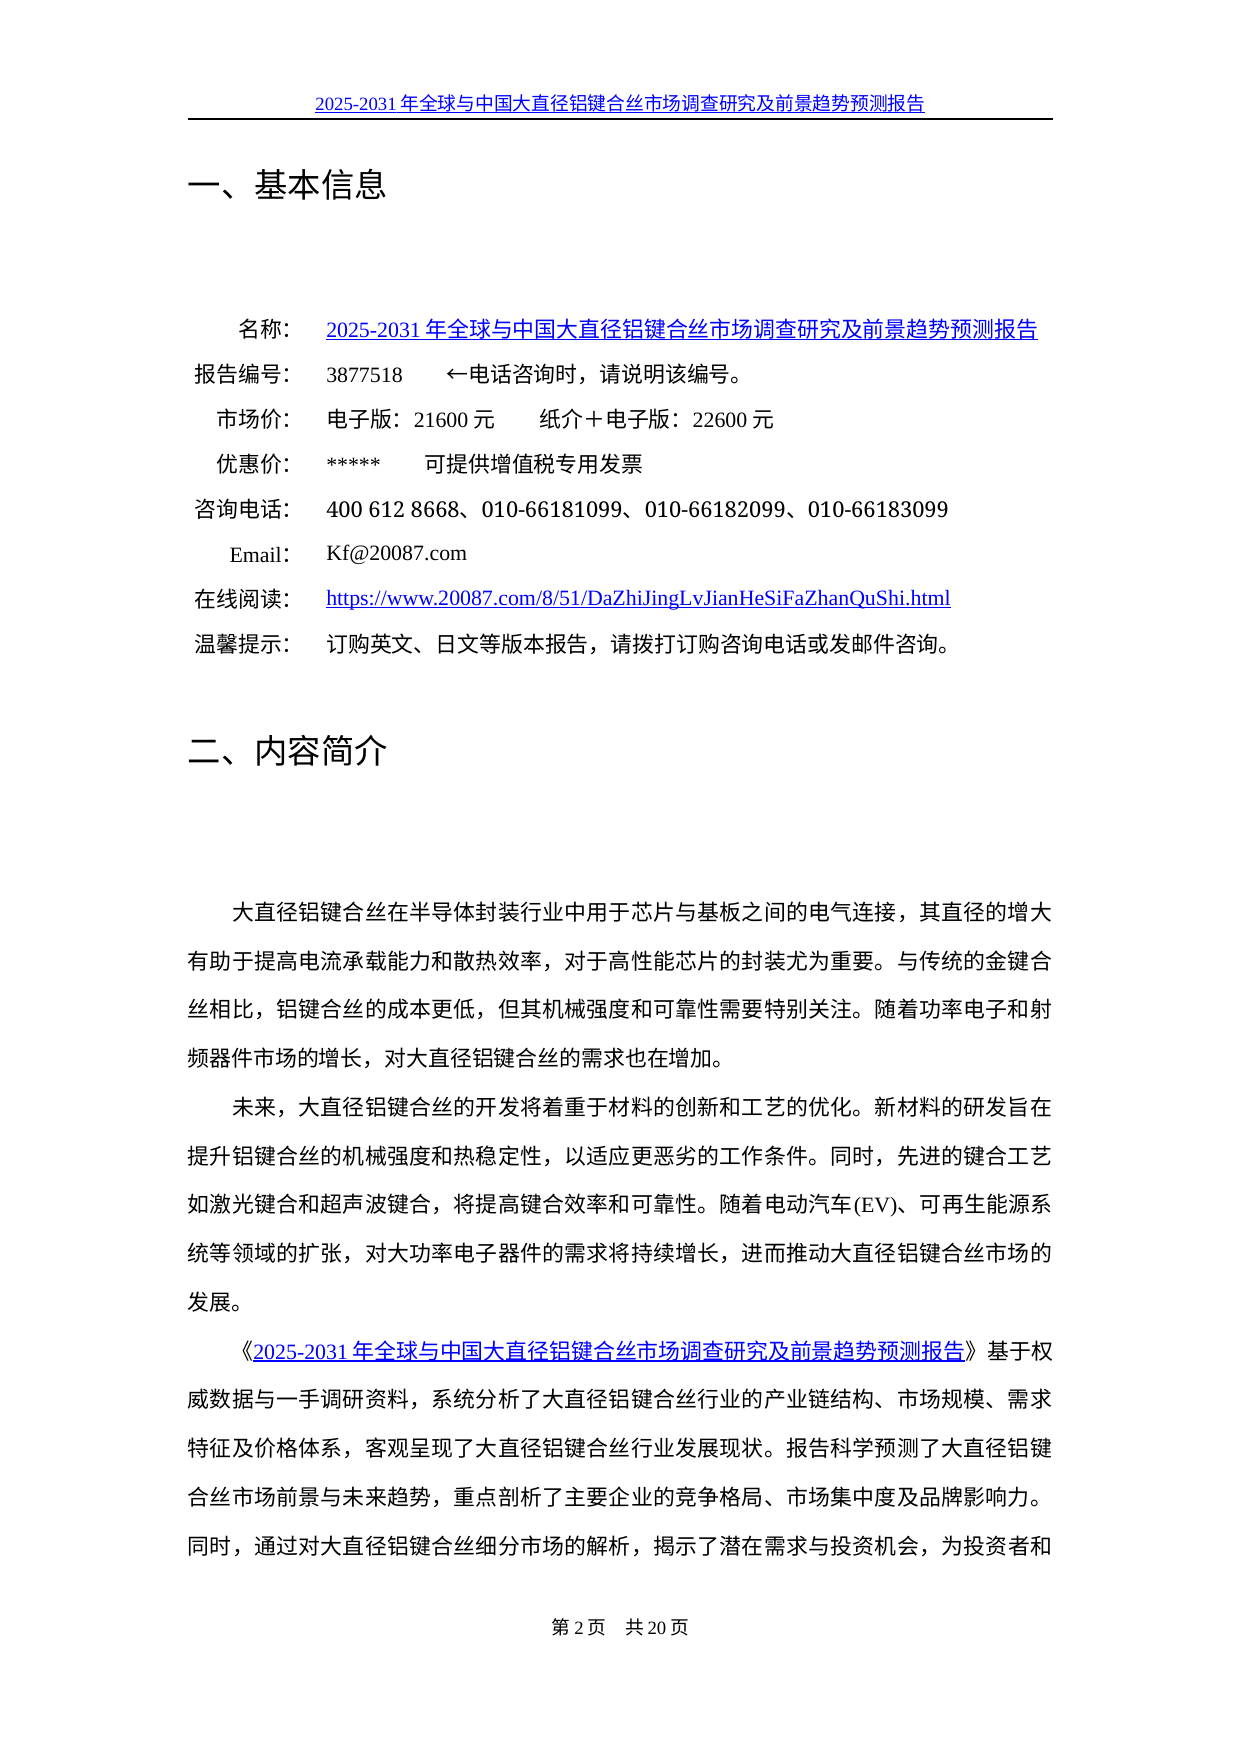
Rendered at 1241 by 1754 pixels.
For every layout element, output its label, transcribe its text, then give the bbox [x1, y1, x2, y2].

table_cell 3877518 ←电话咨询时，请说明该编号。 [315, 357, 1073, 402]
table_cell Email： [167, 537, 315, 582]
table_header 2025-2031年全球与中国大直径铝键合丝市场调查研究及前景趋势预测报告 [315, 312, 1073, 357]
table_cell 400 612 8668、010-66181099、010-66182099、010-66183099 [315, 492, 1073, 537]
table_cell 报告编号： [167, 357, 315, 402]
title 二、内容简介 [187, 717, 1053, 782]
table_cell 电子版：21600 元 纸介＋电子版：22600 元 [315, 402, 1073, 447]
table_cell 在线阅读： [167, 582, 315, 627]
title 一、基本信息 [187, 150, 1053, 215]
table_header 名称： [167, 312, 315, 357]
table_cell 订购英文、日文等版本报告，请拨打订购咨询电话或发邮件咨询。 [315, 627, 1073, 672]
table_cell ***** 可提供增值税专用发票 [315, 447, 1073, 492]
table_cell [315, 582, 1073, 627]
table_cell Kf@20087.com [315, 537, 1073, 582]
table_cell 咨询电话： [167, 492, 315, 537]
table_cell 优惠价： [167, 447, 315, 492]
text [187, 894, 1053, 1561]
table_cell 温馨提示： [167, 627, 315, 672]
table_cell 市场价： [167, 402, 315, 447]
